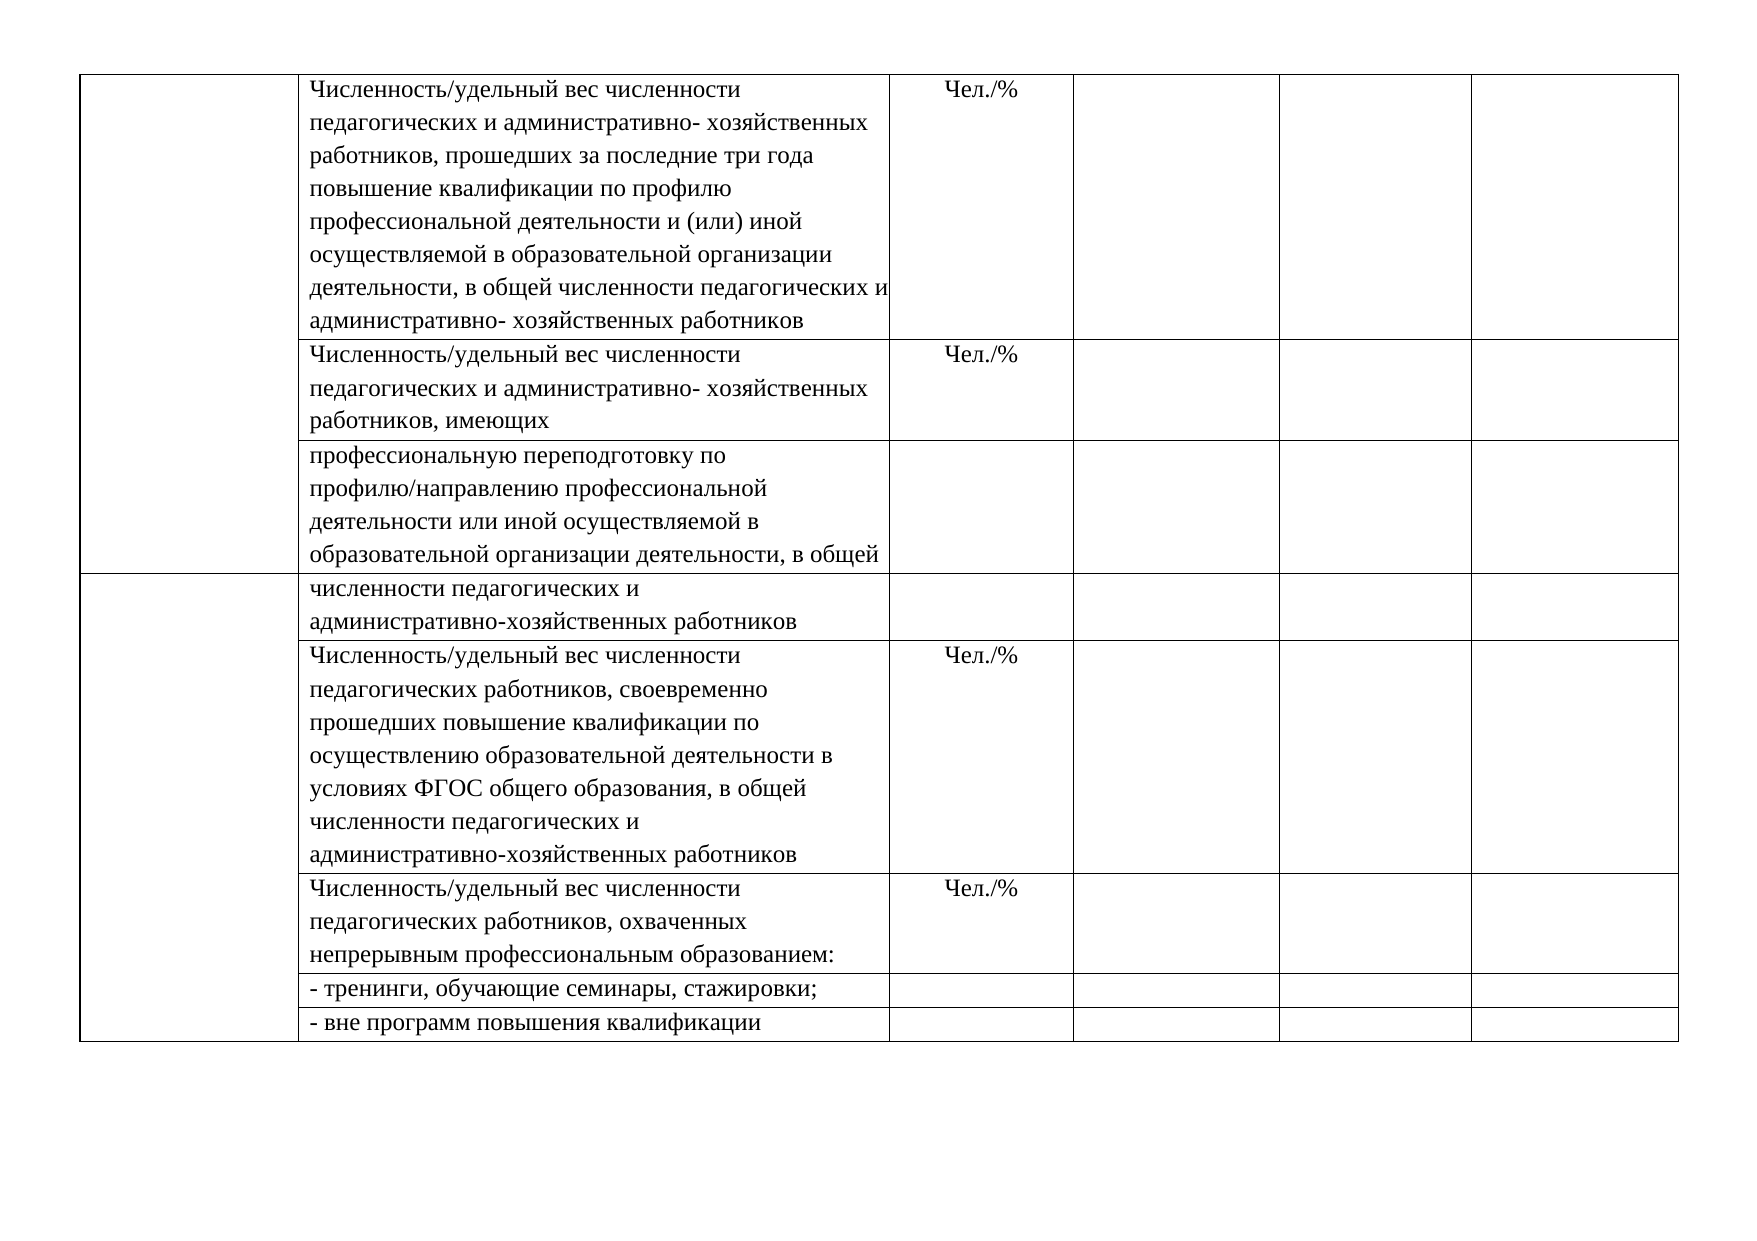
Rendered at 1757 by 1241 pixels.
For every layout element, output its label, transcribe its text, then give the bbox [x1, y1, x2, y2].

table_cell численности педагогических и административно-хозяйственных работников [299, 574, 889, 640]
table_cell [1472, 974, 1678, 1007]
table_cell [890, 1008, 1073, 1041]
table_cell Чел./% [890, 75, 1073, 339]
table_cell [1280, 874, 1471, 973]
table_cell [890, 574, 1073, 640]
table_cell [1472, 75, 1678, 339]
table_cell [1280, 1008, 1471, 1041]
table_cell [81, 574, 298, 1041]
table_cell - тренинги, обучающие семинары, стажировки; [299, 974, 889, 1007]
table_cell [1074, 574, 1279, 640]
table_cell Численность/удельный вес численности педагогических работников, охваченных непрерывным профессиональным образованием: [299, 874, 889, 973]
table_cell [1074, 974, 1279, 1007]
table_cell [1472, 641, 1678, 872]
table_cell [1074, 874, 1279, 973]
table_cell [1472, 874, 1678, 973]
table_cell [1472, 1008, 1678, 1041]
table_cell [1280, 340, 1471, 440]
table_cell [1074, 441, 1279, 573]
table_cell [1472, 340, 1678, 440]
table_cell [1472, 574, 1678, 640]
table_cell [1074, 75, 1279, 339]
table_cell [1280, 75, 1471, 339]
table_cell Чел./% [890, 874, 1073, 973]
table_cell [890, 441, 1073, 573]
table_cell - вне программ повышения квалификации [299, 1008, 889, 1041]
table_cell профессиональную переподготовку по профилю/направлению профессиональной деятельности или иной осуществляемой в образовательной организации деятельности, в общей [299, 441, 889, 573]
table_cell Численность/удельный вес численности педагогических работников, своевременно прошедших повышение квалификации по осуществлению образовательной деятельности в условиях ФГОС общего образования, в общей численности педагогических и административно-хозяйственных работников [299, 641, 889, 872]
table_cell [1472, 441, 1678, 573]
table_cell [1280, 641, 1471, 872]
table_cell Численность/удельный вес численности педагогических и административно- хозяйственных работников, имеющих [299, 340, 889, 440]
table_cell [1280, 441, 1471, 573]
table_cell [1074, 641, 1279, 872]
table_cell [890, 974, 1073, 1007]
table_cell Чел./% [890, 641, 1073, 872]
table_cell Численность/удельный вес численности педагогических и административно- хозяйственных работников, прошедших за последние три года повышение квалификации по профилю профессиональной деятельности и (или) иной осуществляемой в образовательной организации деятельности, в общей численности педагогических и административно- хозяйственных работников [299, 75, 889, 339]
table_cell [1280, 574, 1471, 640]
table_cell Чел./% [890, 340, 1073, 440]
table_cell [1074, 1008, 1279, 1041]
table_cell [1074, 340, 1279, 440]
table_cell [1280, 974, 1471, 1007]
